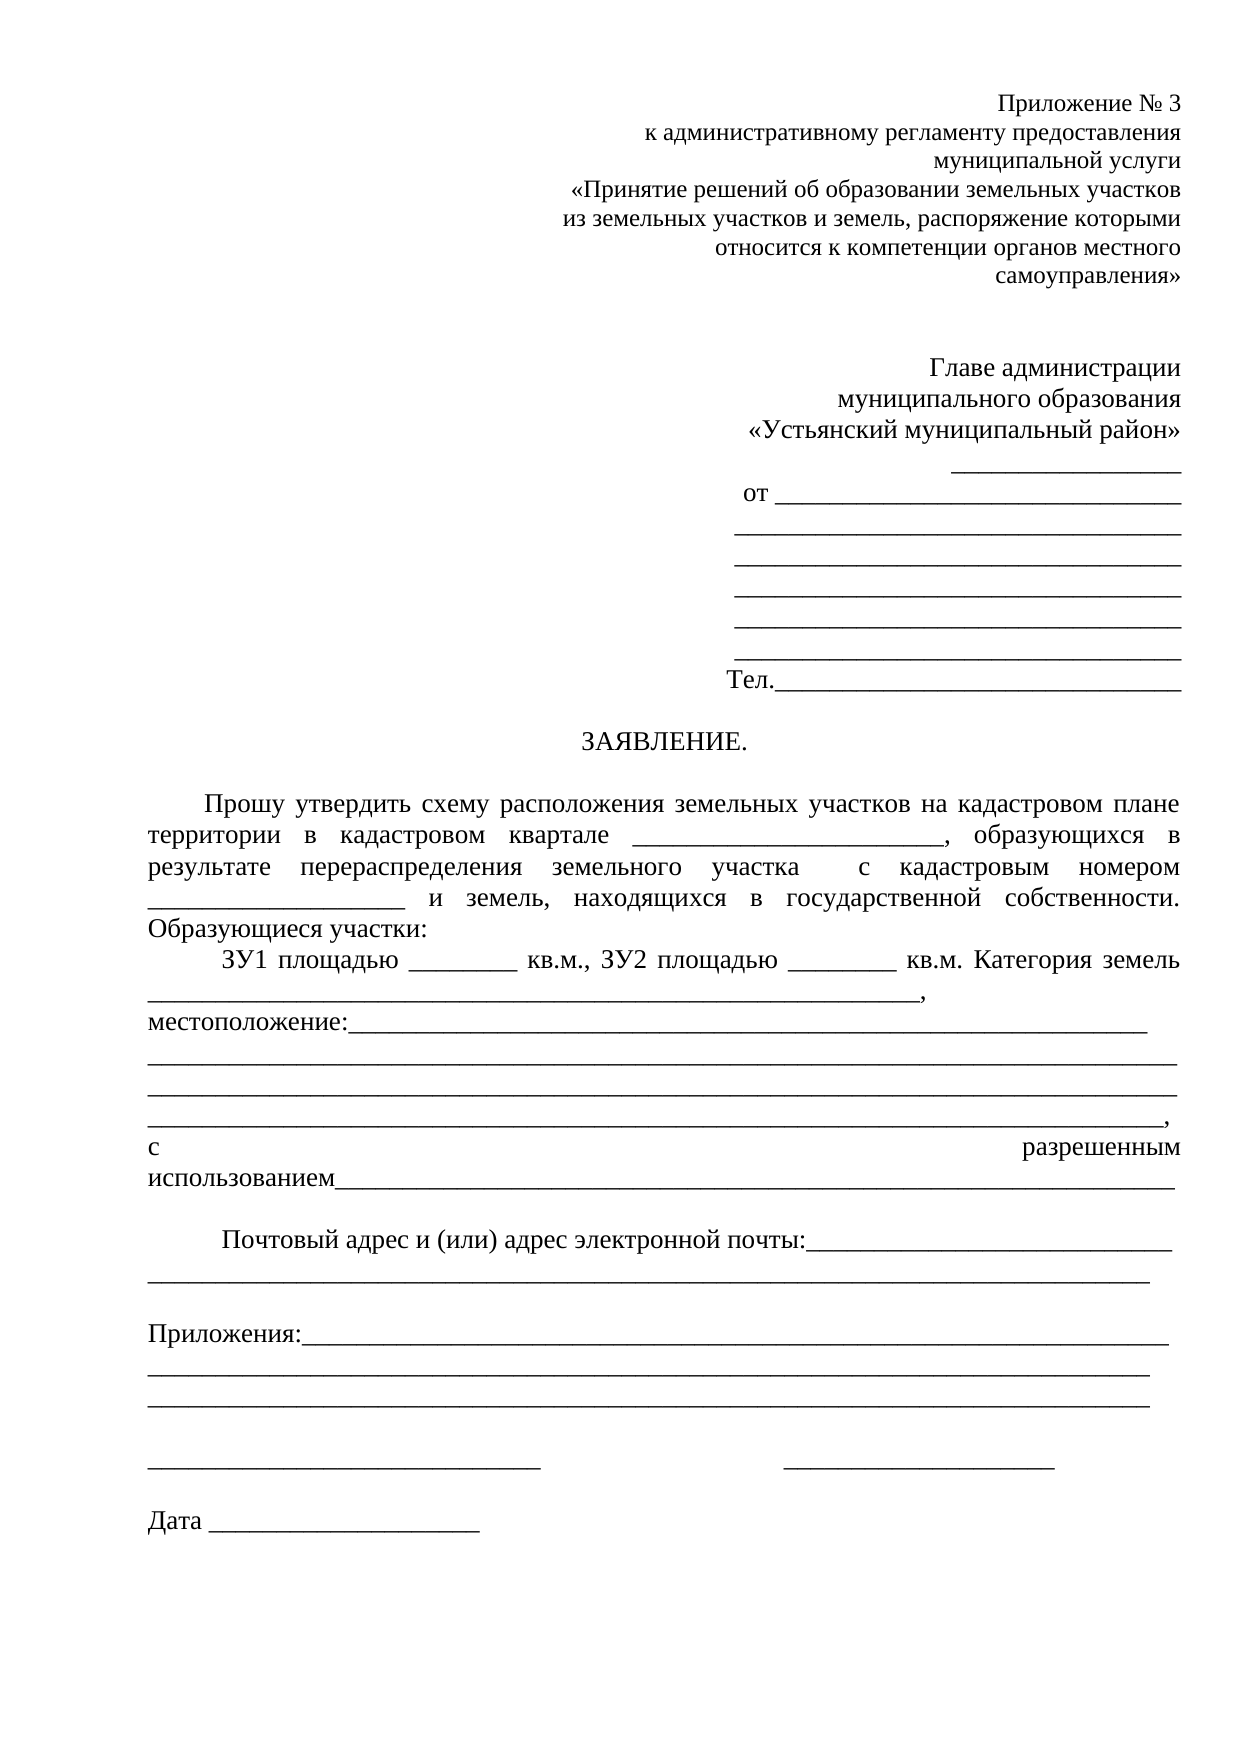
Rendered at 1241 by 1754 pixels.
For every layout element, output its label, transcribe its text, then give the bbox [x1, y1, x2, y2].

text Прошу утвердить схему расположения земельных участков на кадастровом плане территории в кадастровом квартале _______________________, образующихся в результате перераспределения земельного участка с кадастровым номером ___________________ и земель, находящихся в государственной собственности. Образующиеся участки: [148, 787, 1181, 943]
text __________________________________________________________________________ [148, 1255, 1181, 1286]
text _________________________________ [148, 569, 1181, 601]
text «Устьянский муниципальный район» [148, 414, 1181, 445]
text _________________________________ [148, 601, 1181, 632]
text Приложения:__________________________________________________________________________________________________________________________________________ [148, 1317, 1181, 1379]
text ___________________________________________________________________________________________________________________________________________________________________________________________________________________________________, с разрешенным использованием______________________________________________________________ [148, 1037, 1181, 1192]
text Дата ____________________ [148, 1504, 1181, 1535]
text _________________ [148, 445, 1181, 476]
text муниципального образования [148, 382, 1181, 414]
text Почтовый адрес и (или) адрес электронной почты:___________________________ [148, 1223, 1181, 1255]
text _____________________________ ____________________ [148, 1442, 1181, 1473]
text Тел.______________________________ [148, 663, 1181, 694]
text ЗУ1 площадью ________ кв.м., ЗУ2 площадью ________ кв.м. Категория земель _________________________________________________________, местоположение:___________________________________________________________ [148, 943, 1181, 1037]
text _________________________________ [148, 632, 1181, 663]
text «Принятие решений об образовании земельных участков из земельных участков и земель, распоряжение которыми относится к компетенции органов местного самоуправления» [560, 174, 1181, 289]
text Главе администрации [148, 351, 1181, 382]
text Приложение № 3 [560, 88, 1181, 117]
text __________________________________________________________________________ [148, 1379, 1181, 1410]
text _________________________________ [148, 538, 1181, 569]
text ЗАЯВЛЕНИЕ. [148, 725, 1181, 756]
text к административному регламенту предоставления муниципальной услуги [560, 117, 1181, 174]
text _________________________________ [148, 507, 1181, 538]
text от ______________________________ [148, 476, 1181, 507]
